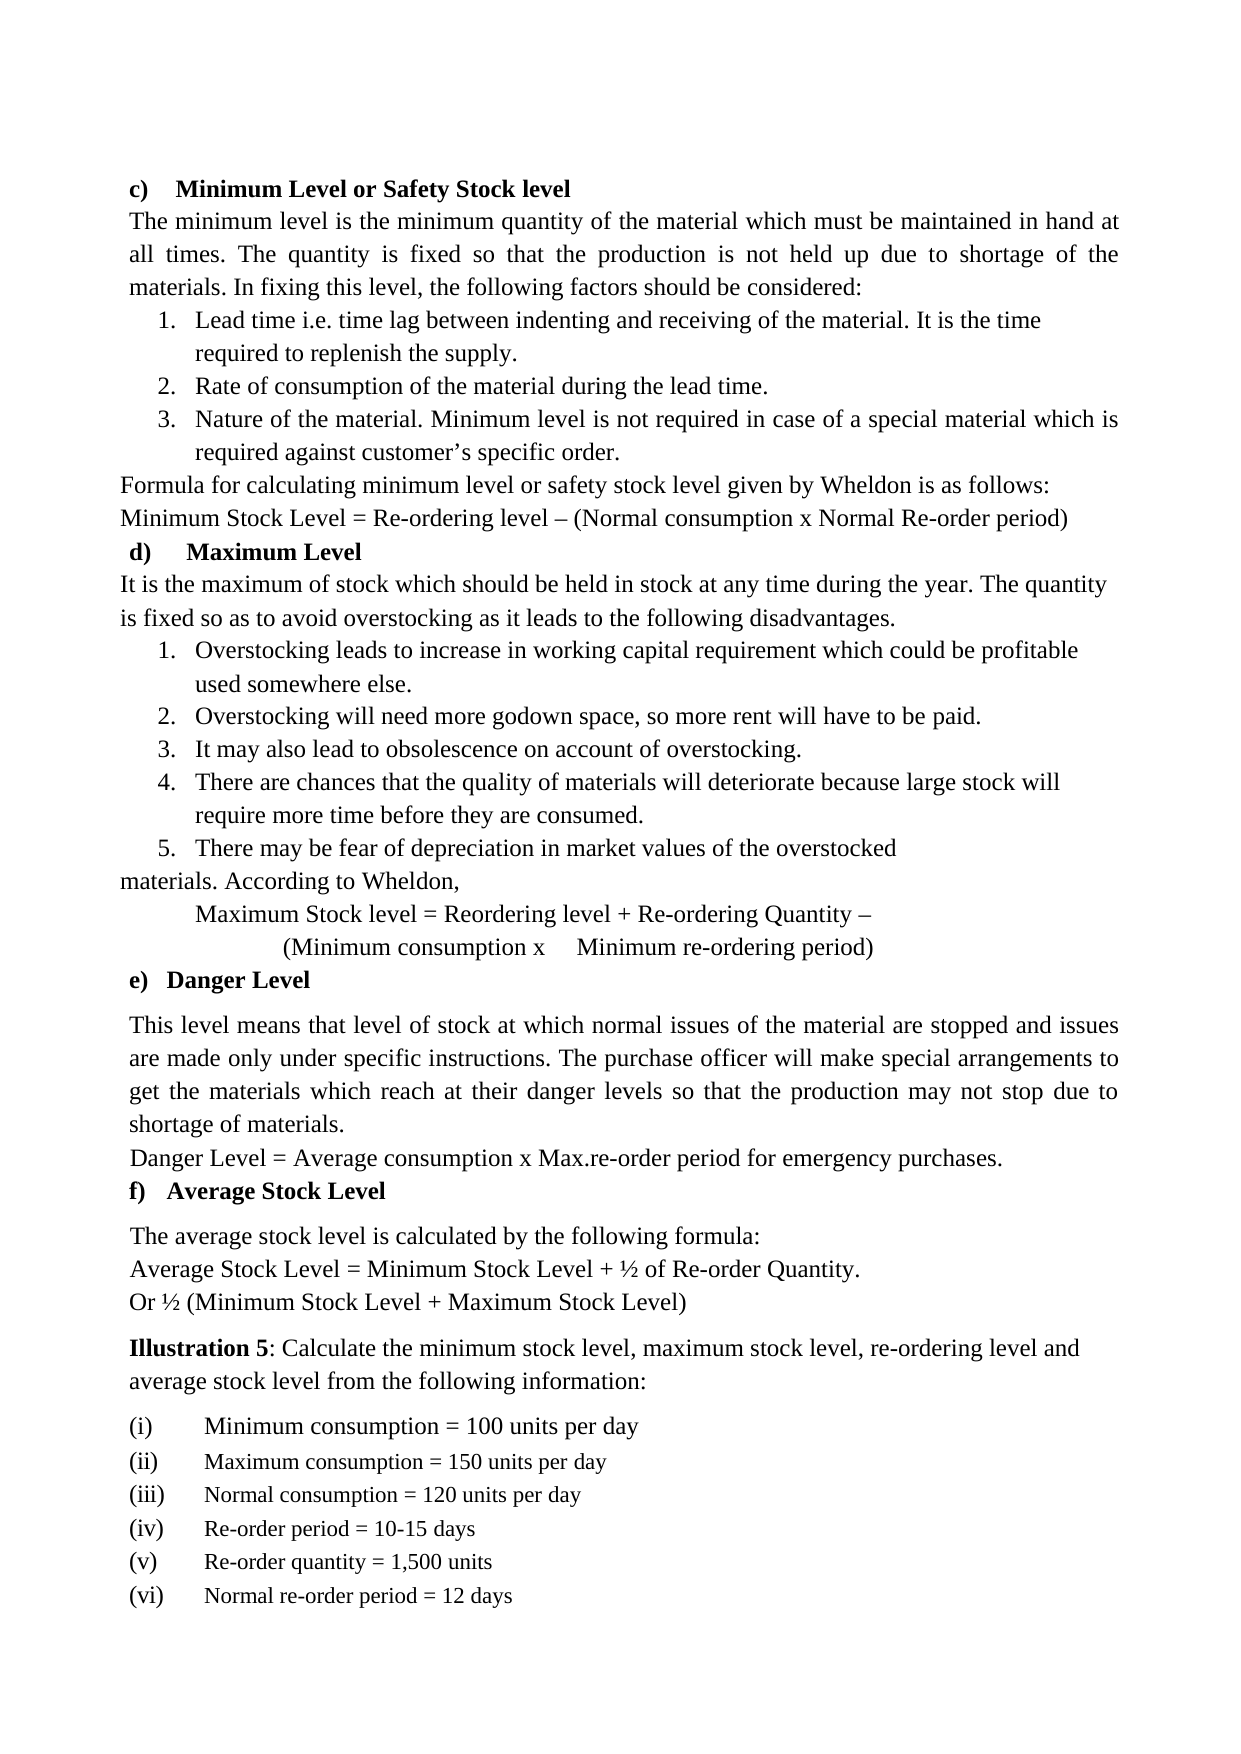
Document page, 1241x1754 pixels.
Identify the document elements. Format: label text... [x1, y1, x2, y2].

list Nature of the material. Minimum level is not required in case of a special material which is [157, 404, 1132, 433]
text Maximum Stock level = Reordering level + Re-ordering Quantity – [104, 899, 871, 928]
subtitle Minimum Level or Safety Stock level [129, 174, 1132, 202]
text (Minimum consumption x Minimum re-ordering period) [104, 932, 873, 961]
list Normal consumption = 120 units per day [129, 1479, 1132, 1508]
subtitle Average Stock Level [129, 1176, 1132, 1205]
text Danger Level = Average consumption x Max.re-order period for emergency purchases. [129, 1143, 1132, 1171]
text The minimum level is the minimum quantity of the material which must be maintained in hand at all times. The quantity is fixed so that the production is not held up due to shortage of the materials. In fixing this level, the following factors should be considered: [129, 206, 1121, 301]
list Lead time i.e. time lag between indenting and receiving of the material. It is the time required to replenish the supply. [157, 305, 1119, 367]
list Maximum consumption = 150 units per day [129, 1446, 1132, 1475]
text This level means that level of stock at which normal issues of the material are stopped and issues are made only under specific instructions. The purchase officer will make special arrangements to get the materials which reach at their danger levels so that the production may not stop due to shortage of materials. [129, 1010, 1120, 1138]
text Illustration 5: Calculate the minimum stock level, maximum stock level, re-ordering level and average stock level from the following information: [129, 1333, 1132, 1394]
text It is the maximum of stock which should be held in stock at any time during the year. The quantity is fixed so as to avoid overstocking as it leads to the following disadvantages. [120, 569, 1121, 631]
list Overstocking leads to increase in working capital requirement which could be profitable used somewhere else. [157, 636, 1119, 697]
list Rate of consumption of the material during the lead time. [157, 371, 1132, 400]
list There are chances that the quality of materials will deteriorate because large stock will require more time before they are consumed. [157, 767, 1119, 829]
text Average Stock Level = Minimum Stock Level + ½ of Re-order Quantity. Or ½ (Minimum Stock Level + Maximum Stock Level) [129, 1254, 863, 1316]
list Re-order quantity = 1,500 units [129, 1546, 1132, 1575]
subtitle Danger Level [129, 965, 1132, 994]
text The average stock level is calculated by the following formula: [129, 1221, 1132, 1250]
list There may be fear of depreciation in market values of the overstocked materials. According to Wheldon, [120, 833, 1001, 895]
subtitle Maximum Level [129, 537, 1132, 566]
list It may also lead to obsolescence on account of overstocking. [157, 734, 1132, 763]
list Overstocking will need more godown space, so more rent will have to be paid. [157, 702, 1132, 730]
list Normal re-order period = 12 days [129, 1580, 1132, 1609]
text required against customer’s specific order. [195, 437, 1132, 466]
text Formula for calculating minimum level or safety stock level given by Wheldon is as follows: Minimum Stock Level = Re-ordering level – (Normal consumption x Normal Re-order period) [120, 470, 1070, 532]
list Minimum consumption = 100 units per day [129, 1411, 1132, 1440]
list Re-order period = 10-15 days [129, 1513, 1132, 1542]
